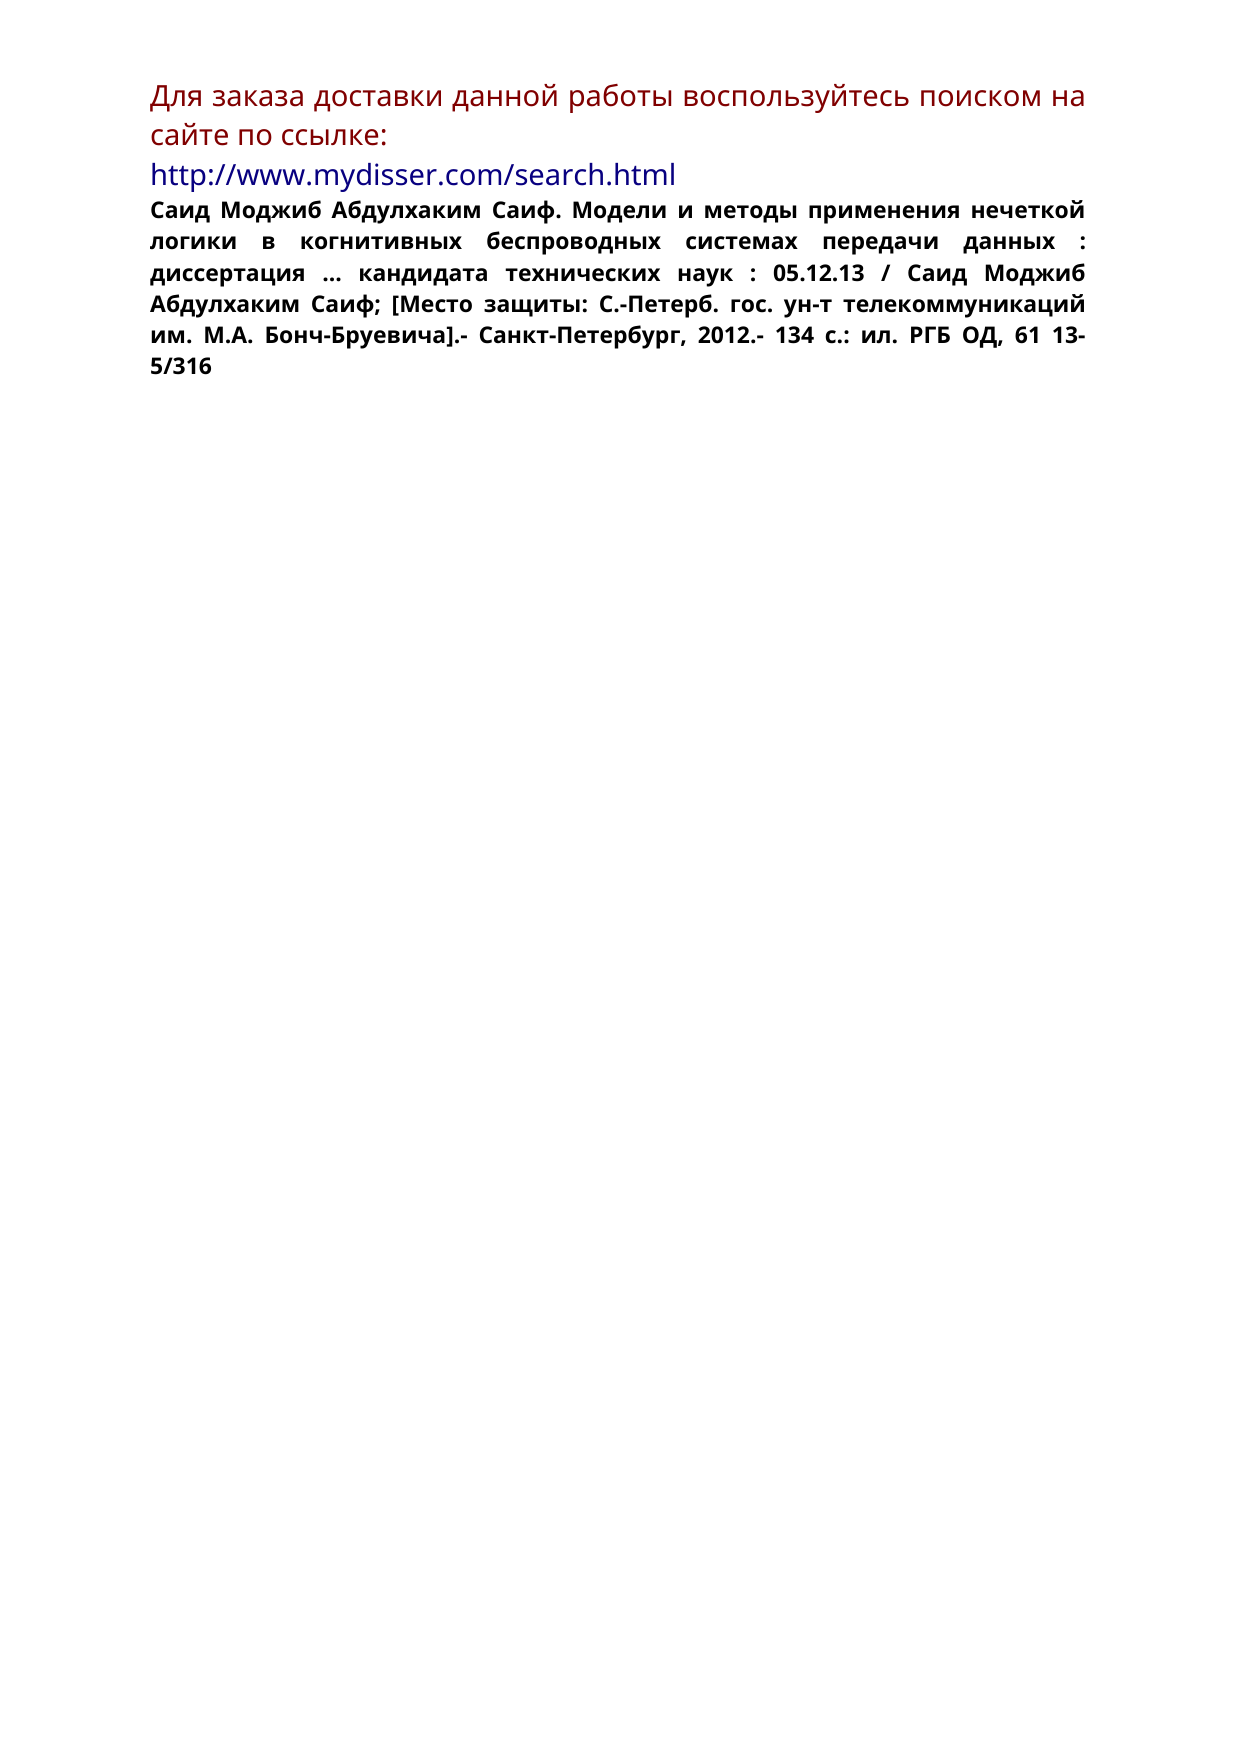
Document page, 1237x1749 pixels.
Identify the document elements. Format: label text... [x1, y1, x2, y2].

text Саид Моджиб Абдулхаким Саиф. Модели и методы применения нечеткой логики в когнитивных беспроводных системах передачи данных : диссертация ... кандидата технических наук : 05.12.13 / Саид Моджиб Абдулхаким Саиф; [Место защиты: С.-Петерб. гос. ун-т телекоммуникаций им. М.А. Бонч-Бруевича].- Санкт-Петербург, 2012.- 134 с.: ил. РГБ ОД, 61 13-5/316 [150, 194, 1086, 382]
